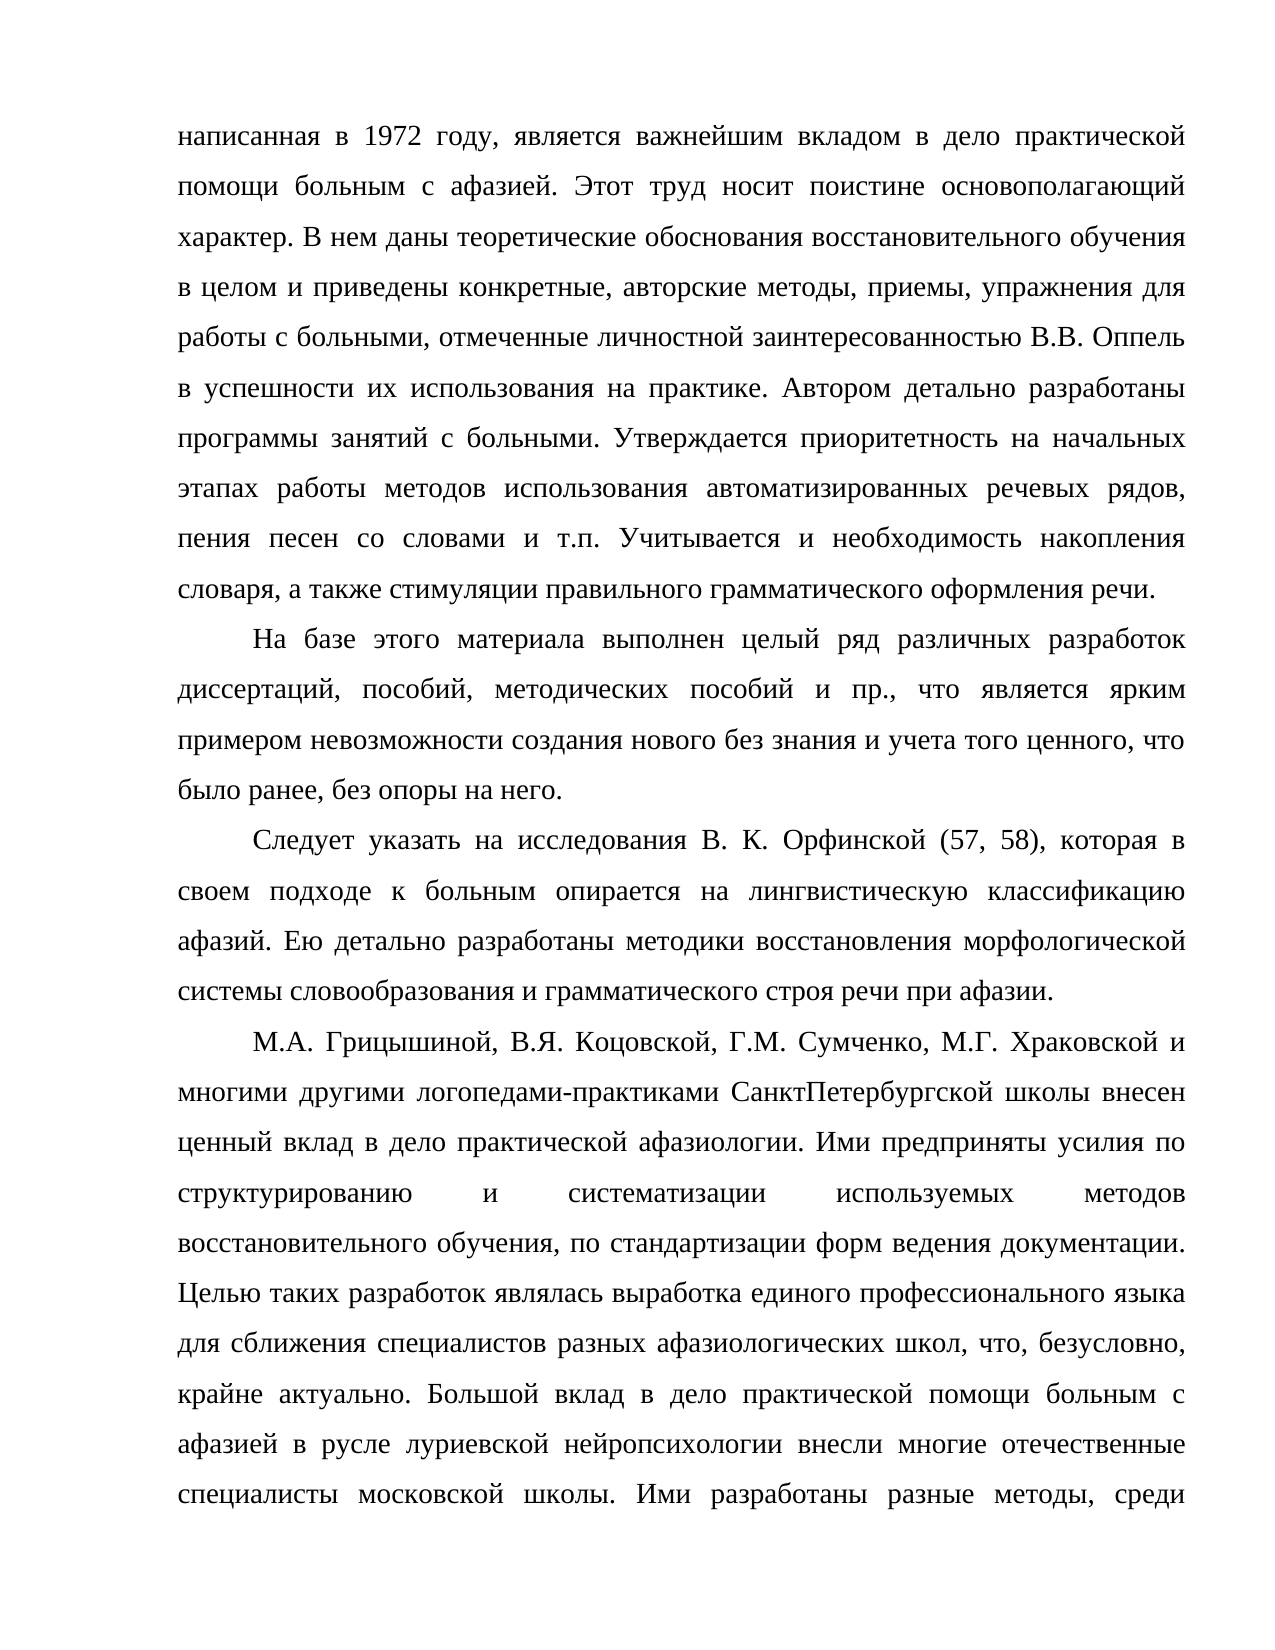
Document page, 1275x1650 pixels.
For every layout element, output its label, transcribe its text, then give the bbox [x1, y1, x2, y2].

text На базе этого материала выполнен целый ряд различных разработок диссертаций, пособий, методических пособий и пр., что является ярким примером невозможности создания нового без знания и учета того ценного, что было ранее, без опоры на него. [177, 621, 1186, 806]
text Следует указать на исследования В. К. Орфинской (57, 58), которая в своем подходе к больным опирается на лингвистическую классификацию афазий. Ею детально разработаны методики восстановления морфологической системы словообразования и грамматического строя речи при афазии. [177, 822, 1186, 1007]
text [177, 118, 1186, 604]
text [177, 1024, 1186, 1510]
